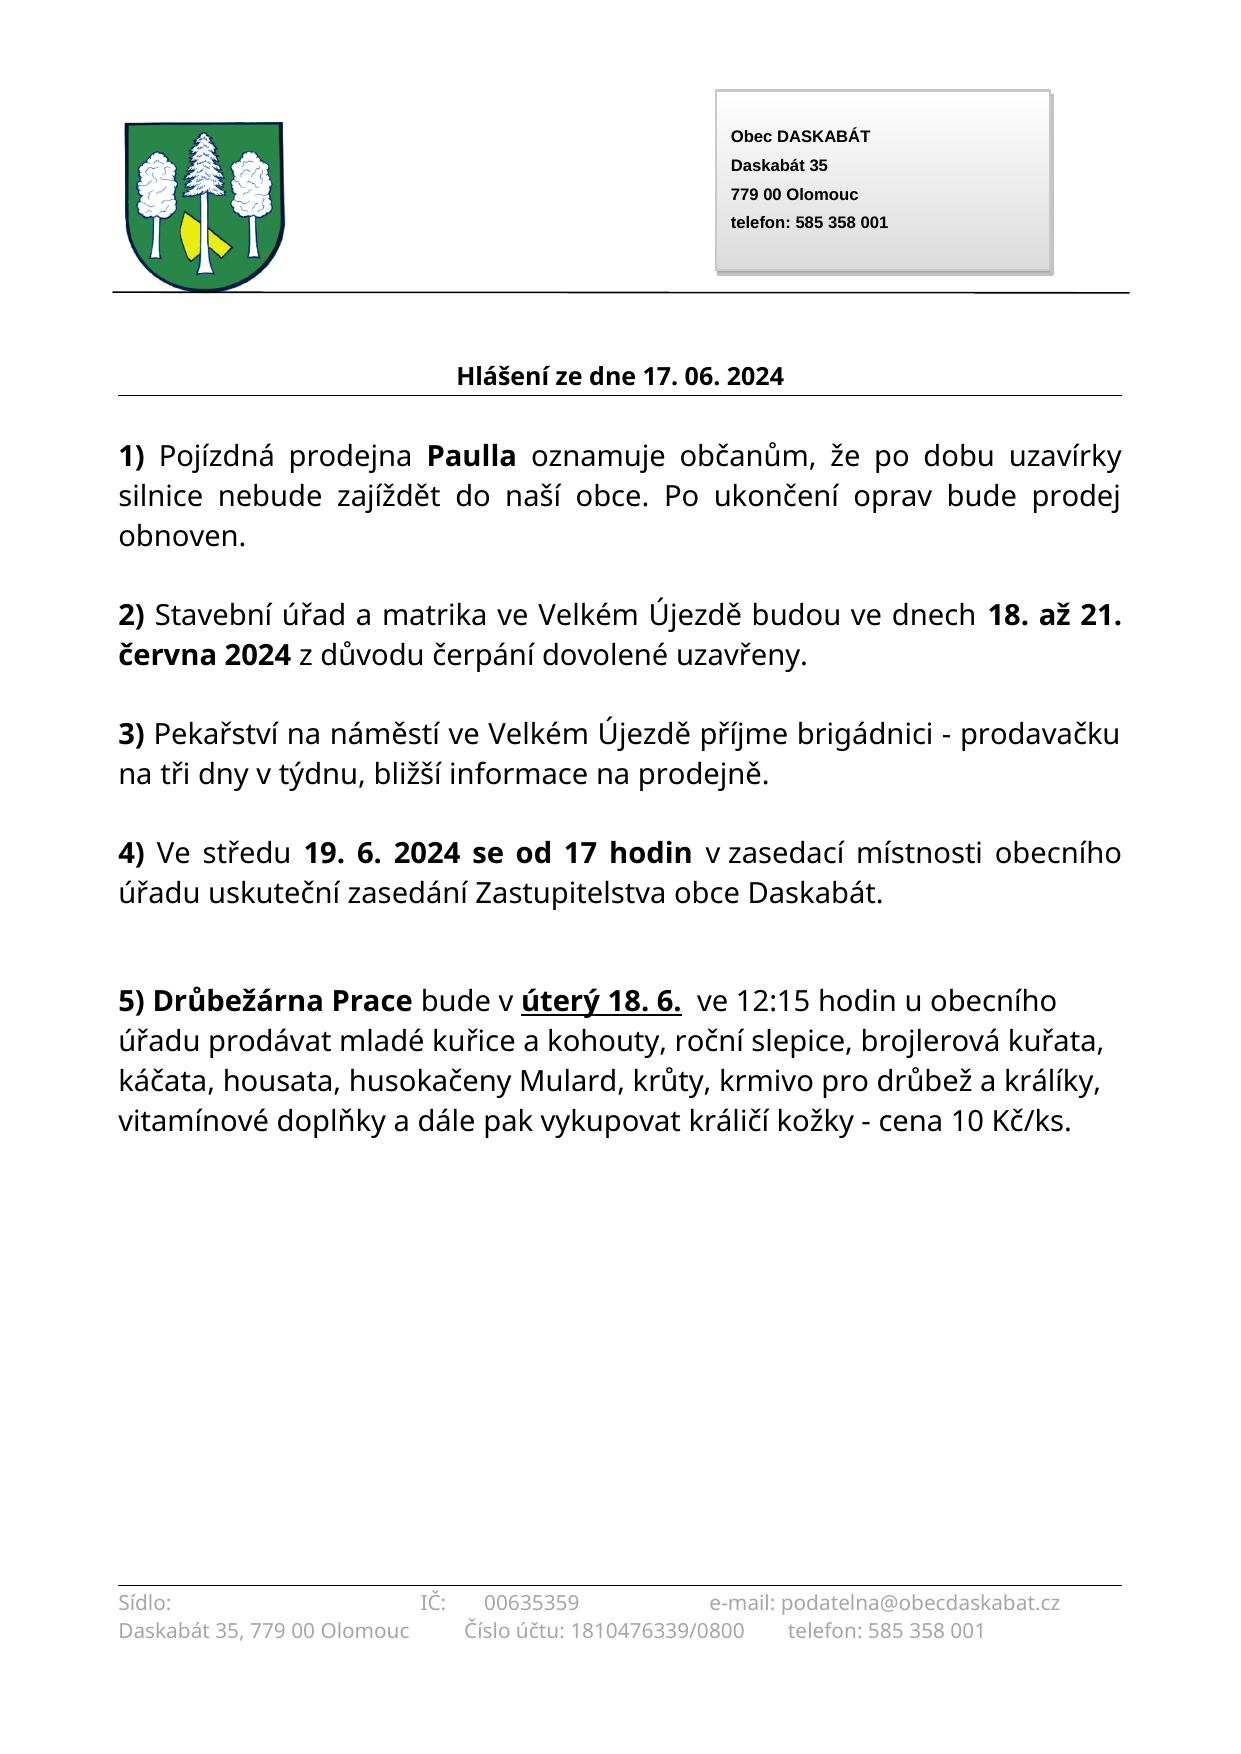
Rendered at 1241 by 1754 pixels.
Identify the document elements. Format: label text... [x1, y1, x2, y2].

text 1) Pojízdná prodejna Paulla oznamuje občanům, že po dobu uzavírky silnice nebude zajíždět do naší obce. Po ukončení oprav bude prodej obnoven. [118, 436, 1122, 555]
text Hlášení ze dne 17. 06. 2024 [118, 359, 1122, 395]
text 4) Ve středu 19. 6. 2024 se od 17 hodin v zasedací místnosti obecního úřadu uskuteční zasedání Zastupitelstva obce Daskabát. [118, 832, 1122, 912]
picture [118, 293, 289, 302]
picture [118, 118, 289, 291]
text 5) Drůbežárna Prace bude v úterý 18. 6. ve 12:15 hodin u obecního úřadu prodávat mladé kuřice a kohouty, roční slepice, brojlerová kuřata, káčata, housata, husokačeny Mulard, krůty, krmivo pro drůbež a králíky, vitamínové doplňky a dále pak vykupovat králičí kožky - cena 10 Kč/ks. [118, 981, 1122, 1139]
text 3) Pekařství na náměstí ve Velkém Újezdě příjme brigádnici - prodavačku na tři dny v týdnu, bližší informace na prodejně. [118, 713, 1122, 793]
text 2) Stavební úřad a matrika ve Velkém Újezdě budou ve dnech 18. až 21. června 2024 z důvodu čerpání dovolené uzavřeny. [118, 594, 1122, 674]
